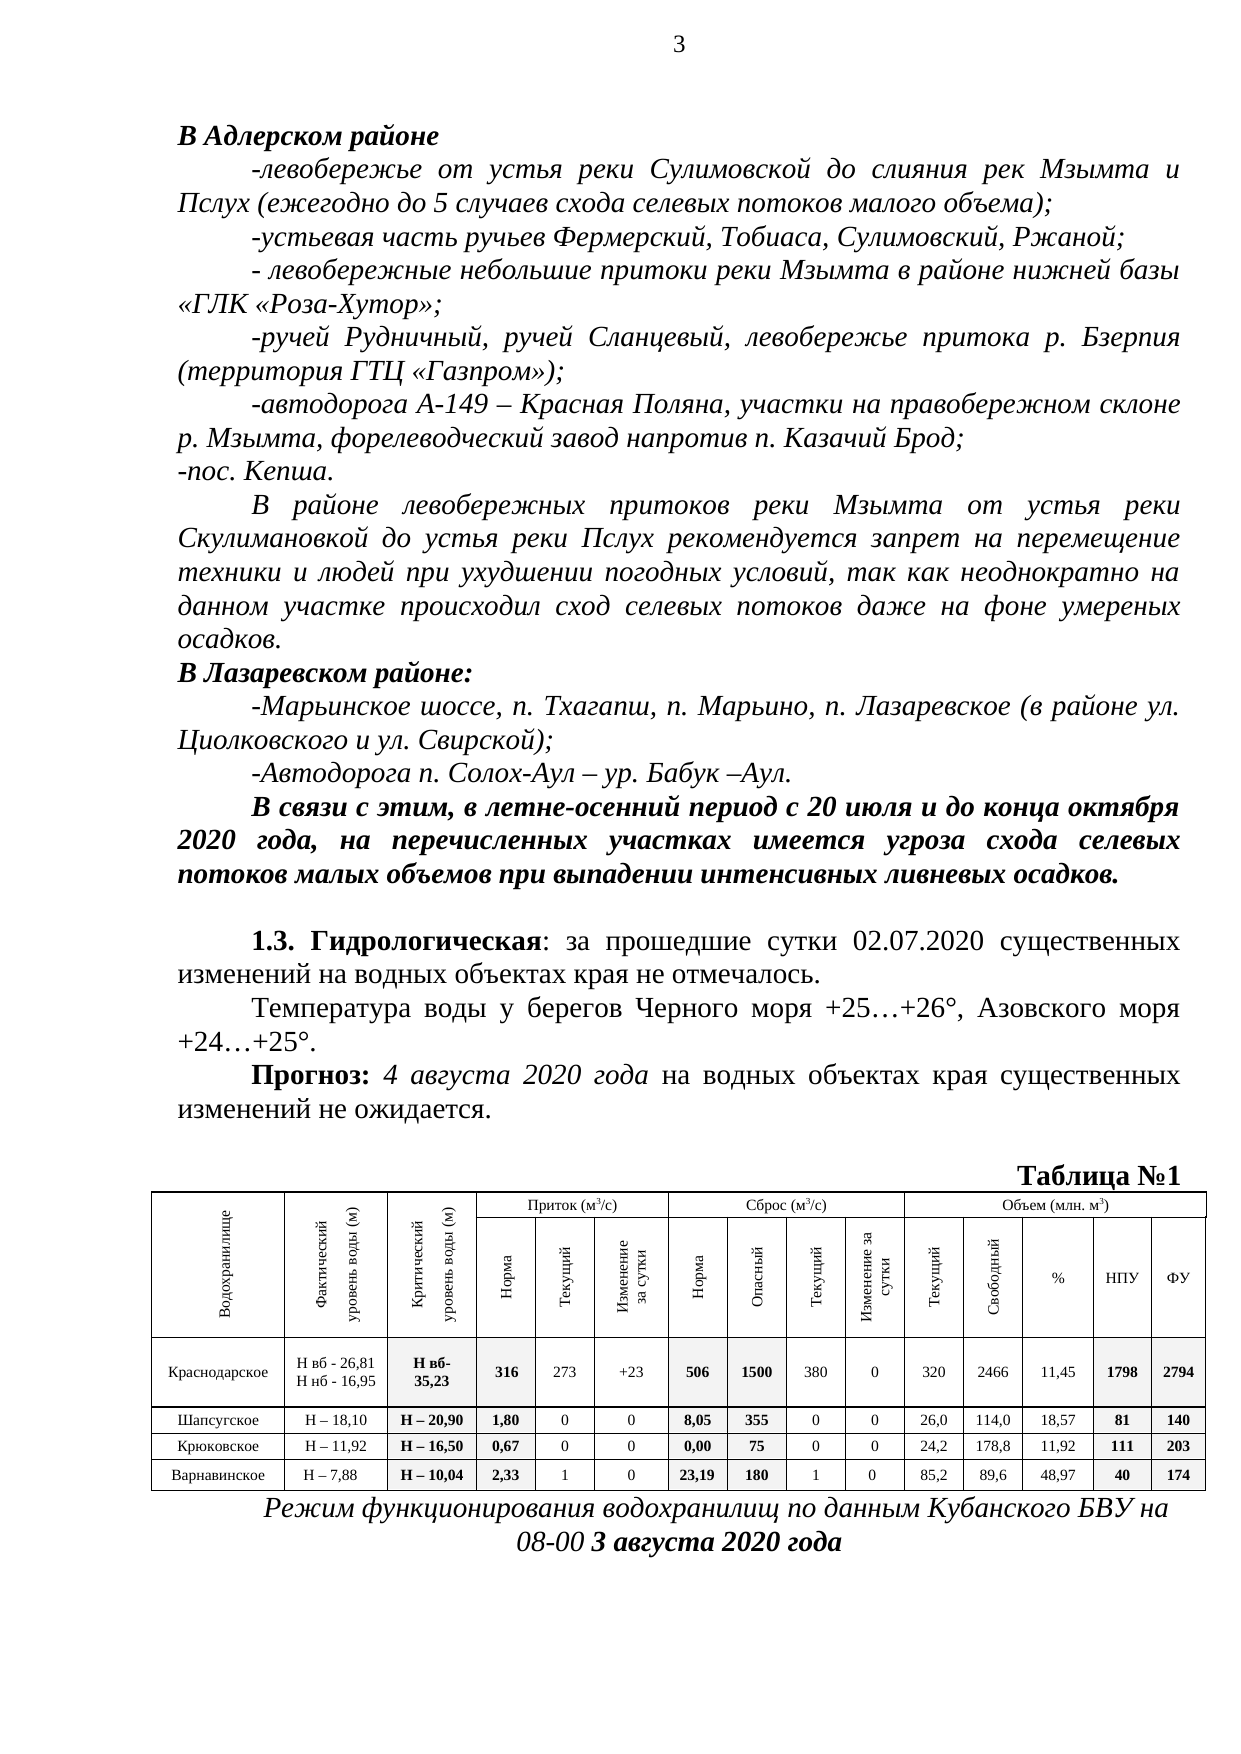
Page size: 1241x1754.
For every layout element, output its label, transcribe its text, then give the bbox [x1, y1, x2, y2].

table_cell 1500 [728, 1338, 786, 1406]
table_cell Н – 10,04 [388, 1460, 476, 1489]
table_cell 2794 [1152, 1338, 1205, 1406]
text -автодорога А-149 – Красная Поляна, участки на правобережном склоне р. Мзымта, форелеводческий завод напротив п. Казачий Брод; [177, 386, 1181, 453]
table_cell Варнавинское [152, 1460, 284, 1489]
table_cell Норма [669, 1218, 727, 1337]
table_header Критический уровень воды (м) [388, 1193, 476, 1337]
table_cell +23 [595, 1338, 668, 1406]
table_cell 40 [1094, 1460, 1151, 1489]
text В Адлерском районе [177, 118, 1181, 152]
table_cell 178,8 [964, 1434, 1022, 1458]
table_header Сброс (м3/с) [669, 1193, 904, 1217]
table_cell 111 [1094, 1434, 1151, 1458]
table_header Фактический уровень воды (м) [285, 1193, 387, 1337]
text Режим функционирования водохранилищ по данным Кубанского БВУ на 08-00 3 августа 2020 года [177, 1491, 1181, 1558]
text -устьевая часть ручьев Фермерский, Тобиаса, Сулимовский, Ржаной; [177, 219, 1181, 252]
table_cell 0 [595, 1408, 668, 1432]
table_cell Краснодарское [152, 1338, 284, 1406]
table_cell 11,92 [1023, 1434, 1093, 1458]
text -Автодорога п. Солох-Аул – ур. Бабук –Аул. [177, 755, 1181, 789]
table_cell Н – 7,88 [285, 1460, 387, 1489]
table_cell 506 [669, 1338, 727, 1406]
table_cell 11,45 [1023, 1338, 1093, 1406]
table_cell 23,19 [669, 1460, 727, 1489]
table_cell Н – 11,92 [285, 1434, 387, 1458]
table_cell Опасный [728, 1218, 786, 1337]
table_cell 380 [787, 1338, 845, 1406]
table_cell 85,2 [905, 1460, 963, 1489]
text 1.3. Гидрологическая: за прошедшие сутки 02.07.2020 существенных изменений на водных объектах края не отмечалось. [177, 923, 1181, 990]
table_cell НПУ [1094, 1218, 1151, 1337]
table_cell Н – 16,50 [388, 1434, 476, 1458]
table_cell Н вб-35,23 [388, 1338, 476, 1406]
table_cell 2466 [964, 1338, 1022, 1406]
table_cell 140 [1152, 1408, 1205, 1432]
table_cell 18,57 [1023, 1408, 1093, 1432]
table_cell 355 [728, 1408, 786, 1432]
text - левобережные небольшие притоки реки Мзымта в районе нижней базы «ГЛК «Роза-Хутор»; [177, 252, 1181, 319]
text -левобережье от устья реки Сулимовской до слияния рек Мзымта и Пслух (ежегодно до 5 случаев схода селевых потоков малого объема); [177, 152, 1181, 219]
table_cell 89,6 [964, 1460, 1022, 1489]
table_cell 203 [1152, 1434, 1205, 1458]
table_cell Н вб - 26,81 Н нб - 16,95 [285, 1338, 387, 1406]
text -Марьинское шоссе, п. Тхагапш, п. Марьино, п. Лазаревское (в районе ул. Циолковского и ул. Свирской); [177, 688, 1181, 755]
table_cell 0 [846, 1434, 904, 1458]
table_cell 0 [846, 1460, 904, 1489]
table_header Приток (м3/с) [477, 1193, 668, 1217]
table_cell 8,05 [669, 1408, 727, 1432]
table_header Объем (млн. м3) [905, 1193, 1206, 1217]
text В связи с этим, в летне-осенний период с 20 июля и до конца октября 2020 года, на перечисленных участках имеется угроза схода селевых потоков малых объемов при выпадении интенсивных ливневых осадков. [177, 789, 1181, 889]
table_cell 1798 [1094, 1338, 1151, 1406]
table_cell 0 [595, 1434, 668, 1458]
table_cell 2,33 [477, 1460, 535, 1489]
table_cell Изменение за сутки [595, 1218, 668, 1337]
table_cell 0 [595, 1460, 668, 1489]
table_cell 0,67 [477, 1434, 535, 1458]
table_cell 48,97 [1023, 1460, 1093, 1489]
table_cell Текущий [536, 1218, 594, 1337]
table_cell 24,2 [905, 1434, 963, 1458]
table_cell 1 [536, 1460, 594, 1489]
table_cell 0 [846, 1408, 904, 1432]
table_cell 1,80 [477, 1408, 535, 1432]
table_cell 273 [536, 1338, 594, 1406]
table_cell ФУ [1152, 1218, 1205, 1337]
table_cell 81 [1094, 1408, 1151, 1432]
table_header Водохранилище [152, 1193, 284, 1337]
table_cell % [1023, 1218, 1093, 1337]
table_cell Н – 18,10 [285, 1408, 387, 1432]
table_cell Свободный [964, 1218, 1022, 1337]
text В Лазаревском районе: [177, 655, 1181, 688]
text Температура воды у берегов Черного моря +25…+26°, Азовского моря +24…+25°. [177, 990, 1181, 1057]
table_cell Текущий [905, 1218, 963, 1337]
table_cell 180 [728, 1460, 786, 1489]
text -ручей Рудничный, ручей Сланцевый, левобережье притока р. Бзерпия (территория ГТЦ «Газпром»); [177, 319, 1181, 386]
text Прогноз: 4 августа 2020 года на водных объектах края существенных изменений не ожидается. [177, 1057, 1181, 1124]
table_cell 316 [477, 1338, 535, 1406]
table_cell 0 [787, 1408, 845, 1432]
table_cell 174 [1152, 1460, 1205, 1489]
table_cell Норма [477, 1218, 535, 1337]
table_cell Шапсугское [152, 1408, 284, 1432]
table_cell Крюковское [152, 1434, 284, 1458]
table_cell 0,00 [669, 1434, 727, 1458]
table_cell 1 [787, 1460, 845, 1489]
text Таблица №1 [177, 1158, 1181, 1191]
table_cell 0 [536, 1408, 594, 1432]
text В районе левобережных притоков реки Мзымта от устья реки Скулимановкой до устья реки Пслух рекомендуется запрет на перемещение техники и людей при ухудшении погодных условий, так как неоднократно на данном участке происходил сход селевых потоков даже на фоне умереных осадков. [177, 487, 1181, 655]
table_cell Текущий [787, 1218, 845, 1337]
table_cell 0 [787, 1434, 845, 1458]
table_cell Изменение за сутки [846, 1218, 904, 1337]
table_cell 114,0 [964, 1408, 1022, 1432]
table_cell Н – 20,90 [388, 1408, 476, 1432]
text -пос. Кепша. [177, 453, 1181, 487]
table_cell 0 [536, 1434, 594, 1458]
table_cell 26,0 [905, 1408, 963, 1432]
table_cell 320 [905, 1338, 963, 1406]
table_cell 75 [728, 1434, 786, 1458]
table_cell 0 [846, 1338, 904, 1406]
